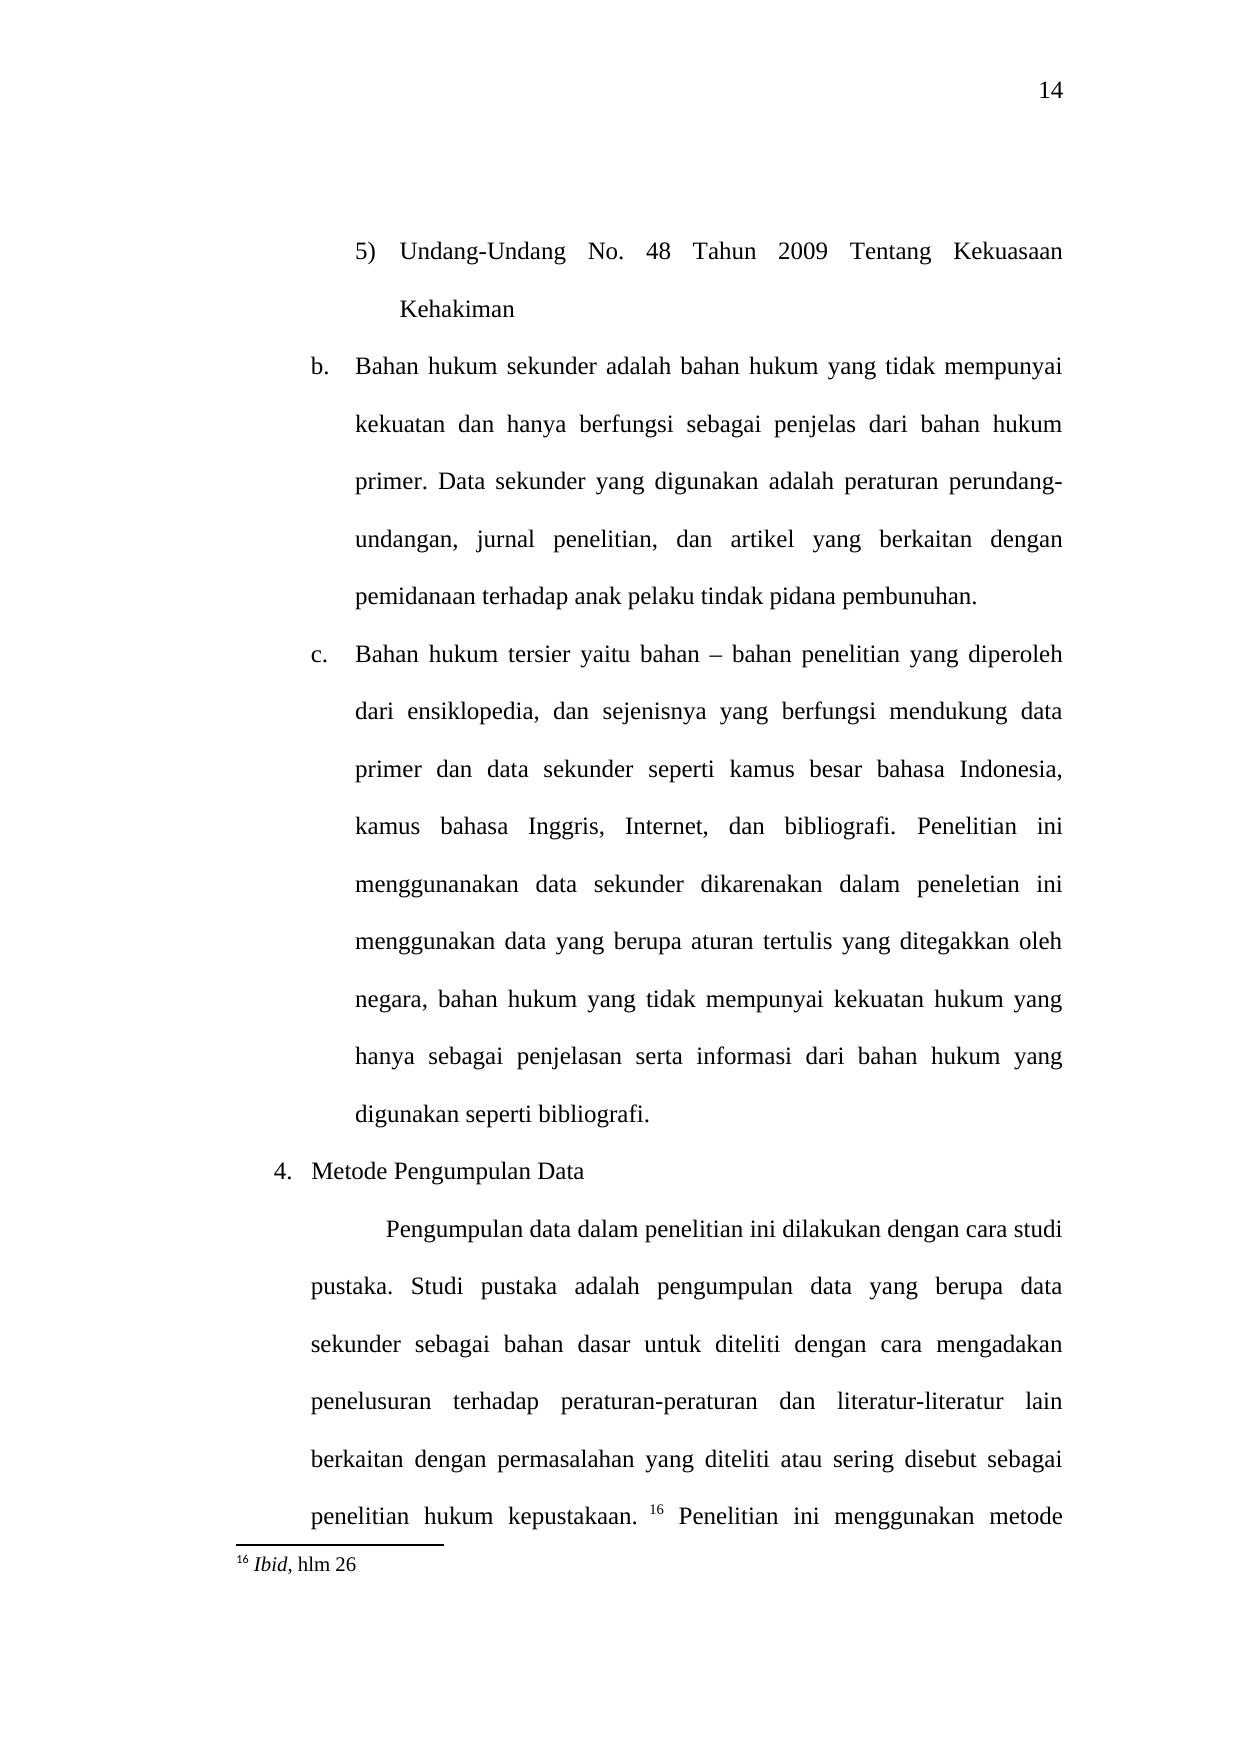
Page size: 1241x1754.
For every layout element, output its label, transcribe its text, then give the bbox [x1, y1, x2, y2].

list Bahan hukum tersier yaitu bahan – bahan penelitian yang diperoleh dari ensiklopedia, dan sejenisnya yang berfungsi mendukung data primer dan data sekunder seperti kamus besar bahasa Indonesia, kamus bahasa Inggris, Internet, dan bibliografi. Penelitian ini menggunanakan data sekunder dikarenakan dalam peneletian ini menggunakan data yang berupa aturan tertulis yang ditegakkan oleh negara, bahan hukum yang tidak mempunyai kekuatan hukum yang hanya sebagai penjelasan serta informasi dari bahan hukum yang digunakan seperti bibliografi. [311, 639, 1063, 1127]
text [311, 1214, 1063, 1530]
list Metode Pengumpulan Data [273, 1156, 1063, 1185]
list Bahan hukum sekunder adalah bahan hukum yang tidak mempunyai kekuatan dan hanya berfungsi sebagai penjelas dari bahan hukum primer. Data sekunder yang digunakan adalah peraturan perundang-undangan, jurnal penelitian, dan artikel yang berkaitan dengan pemidanaan terhadap anak pelaku tindak pidana pembunuhan. [311, 351, 1063, 610]
list Undang-Undang No. 48 Tahun 2009 Tentang Kekuasaan Kehakiman [355, 236, 1063, 322]
